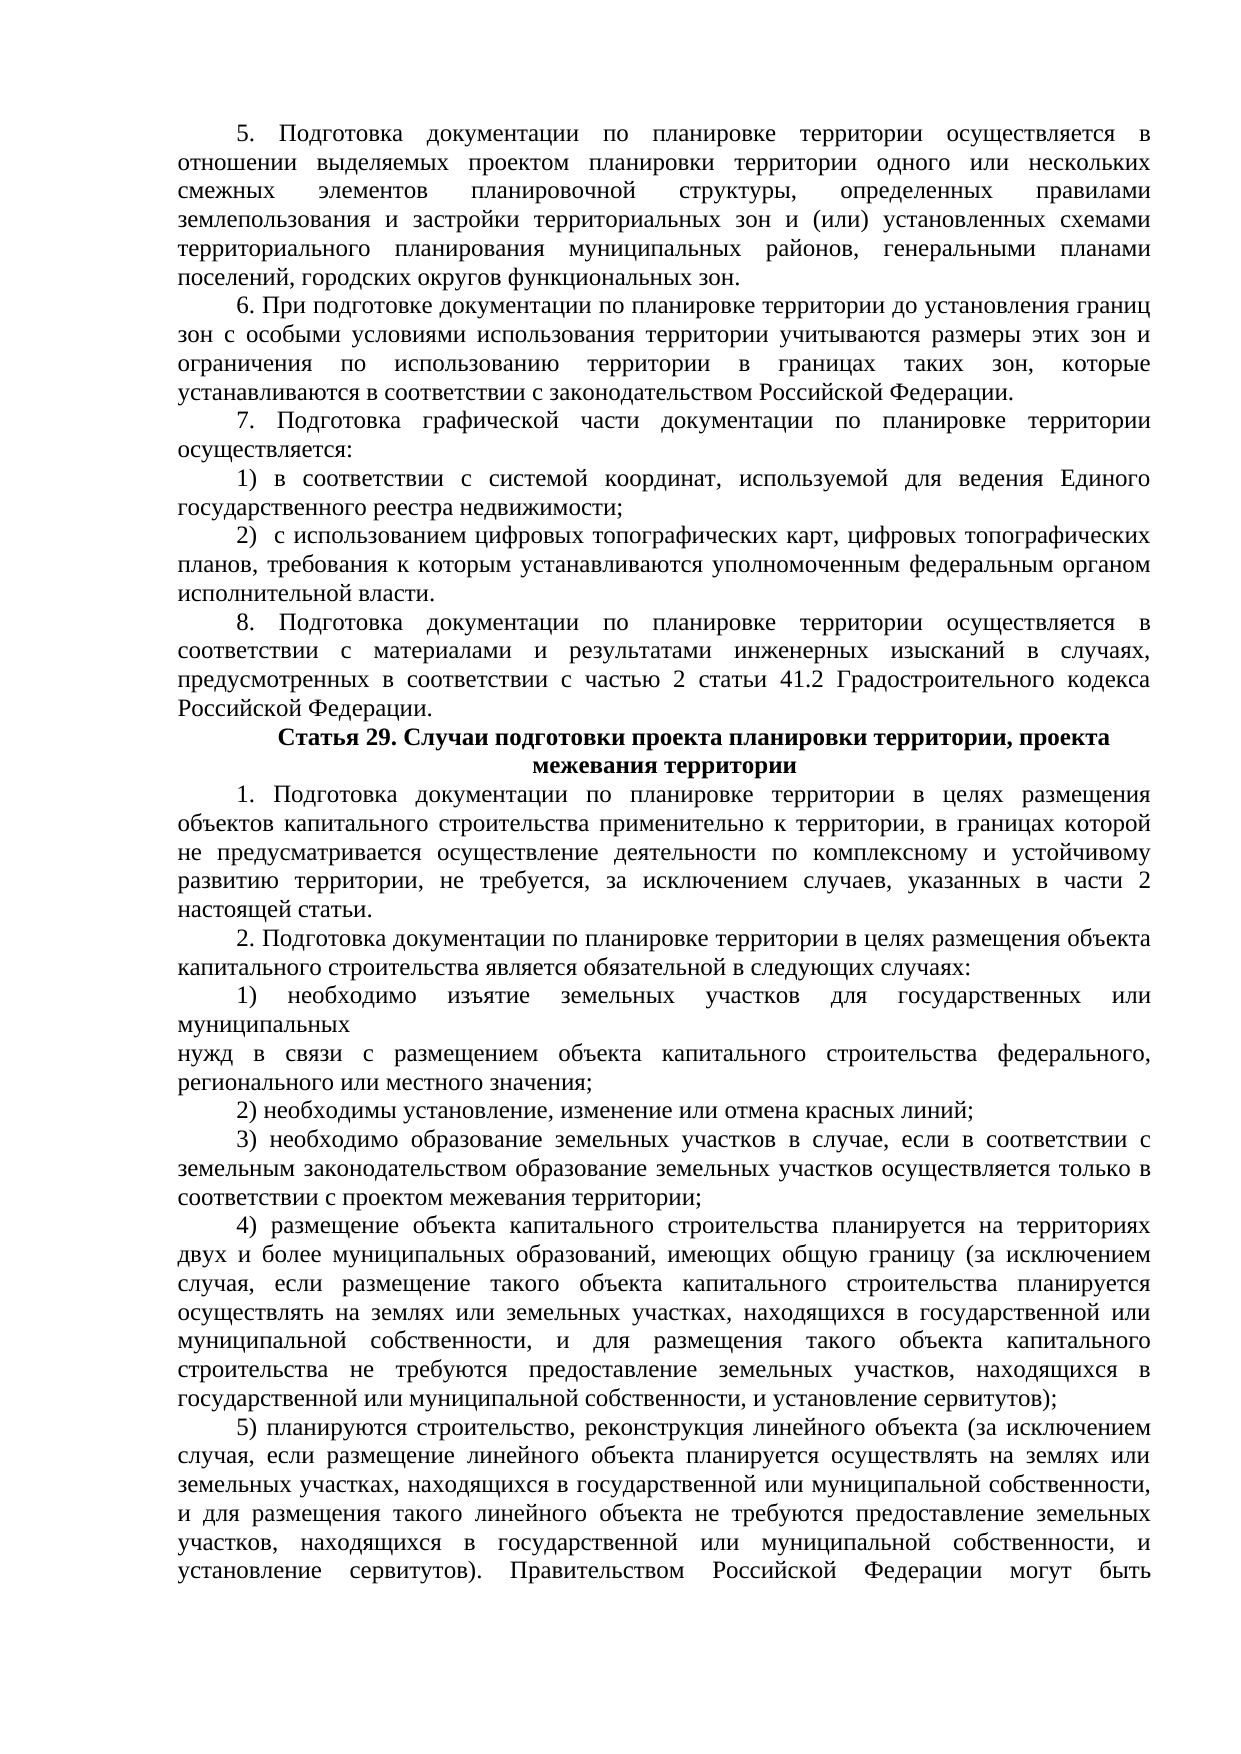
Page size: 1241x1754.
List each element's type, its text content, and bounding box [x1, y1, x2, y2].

text 8. Подготовка документации по планировке территории осуществляется в соответствии с материалами и результатами инженерных изысканий в случаях, предусмотренных в соответствии с частью 2 статьи 41.2 Градостроительного кодекса Российской Федерации. [177, 607, 1152, 722]
text 5. Подготовка документации по планировке территории осуществляется в отношении выделяемых проектом планировки территории одного или нескольких смежных элементов планировочной структуры, определенных правилами землепользования и застройки территориальных зон и (или) установленных схемами территориального планирования муниципальных районов, генеральными планами поселений, городских округов функциональных зон. [177, 118, 1152, 291]
text нужд в связи с размещением объекта капитального строительства федерального, регионального или местного значения; [177, 1038, 1152, 1096]
text 2) с использованием цифровых топографических карт, цифровых топографических планов, требования к которым устанавливаются уполномоченным федеральным органом исполнительной власти. [177, 521, 1152, 607]
text 6. При подготовке документации по планировке территории до установления границ зон с особыми условиями использования территории учитываются размеры этих зон и ограничения по использованию территории в границах таких зон, которые устанавливаются в соответствии с законодательством Российской Федерации. [177, 291, 1152, 406]
text 2. Подготовка документации по планировке территории в целях размещения объекта капитального строительства является обязательной в следующих случаях: [177, 923, 1152, 981]
text 2) необходимы установление, изменение или отмена красных линий; [177, 1096, 1152, 1124]
text 1. Подготовка документации по планировке территории в целях размещения объектов капитального строительства применительно к территории, в границах которой не предусматривается осуществление деятельности по комплексному и устойчивому развитию территории, не требуется, за исключением случаев, указанных в части 2 настоящей статьи. [177, 779, 1152, 923]
text 3) необходимо образование земельных участков в случае, если в соответствии с земельным законодательством образование земельных участков осуществляется только в соответствии с проектом межевания территории; [177, 1124, 1152, 1211]
text 7. Подготовка графической части документации по планировке территории осуществляется: [177, 406, 1152, 463]
text 4) размещение объекта капитального строительства планируется на территориях двух и более муниципальных образований, имеющих общую границу (за исключением случая, если размещение такого объекта капитального строительства планируется осуществлять на землях или земельных участках, находящихся в государственной или муниципальной собственности, и для размещения такого объекта капитального строительства не требуются предоставление земельных участков, находящихся в государственной или муниципальной собственности, и установление сервитутов); [177, 1211, 1152, 1412]
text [177, 1412, 1152, 1584]
text Статья 29. Случаи подготовки проекта планировки территории, проекта межевания территории [177, 722, 1152, 779]
text 1) в соответствии с системой координат, используемой для ведения Единого государственного реестра недвижимости; [177, 463, 1152, 521]
text 1) необходимо изъятие земельных участков для государственных или муниципальных [177, 981, 1152, 1038]
